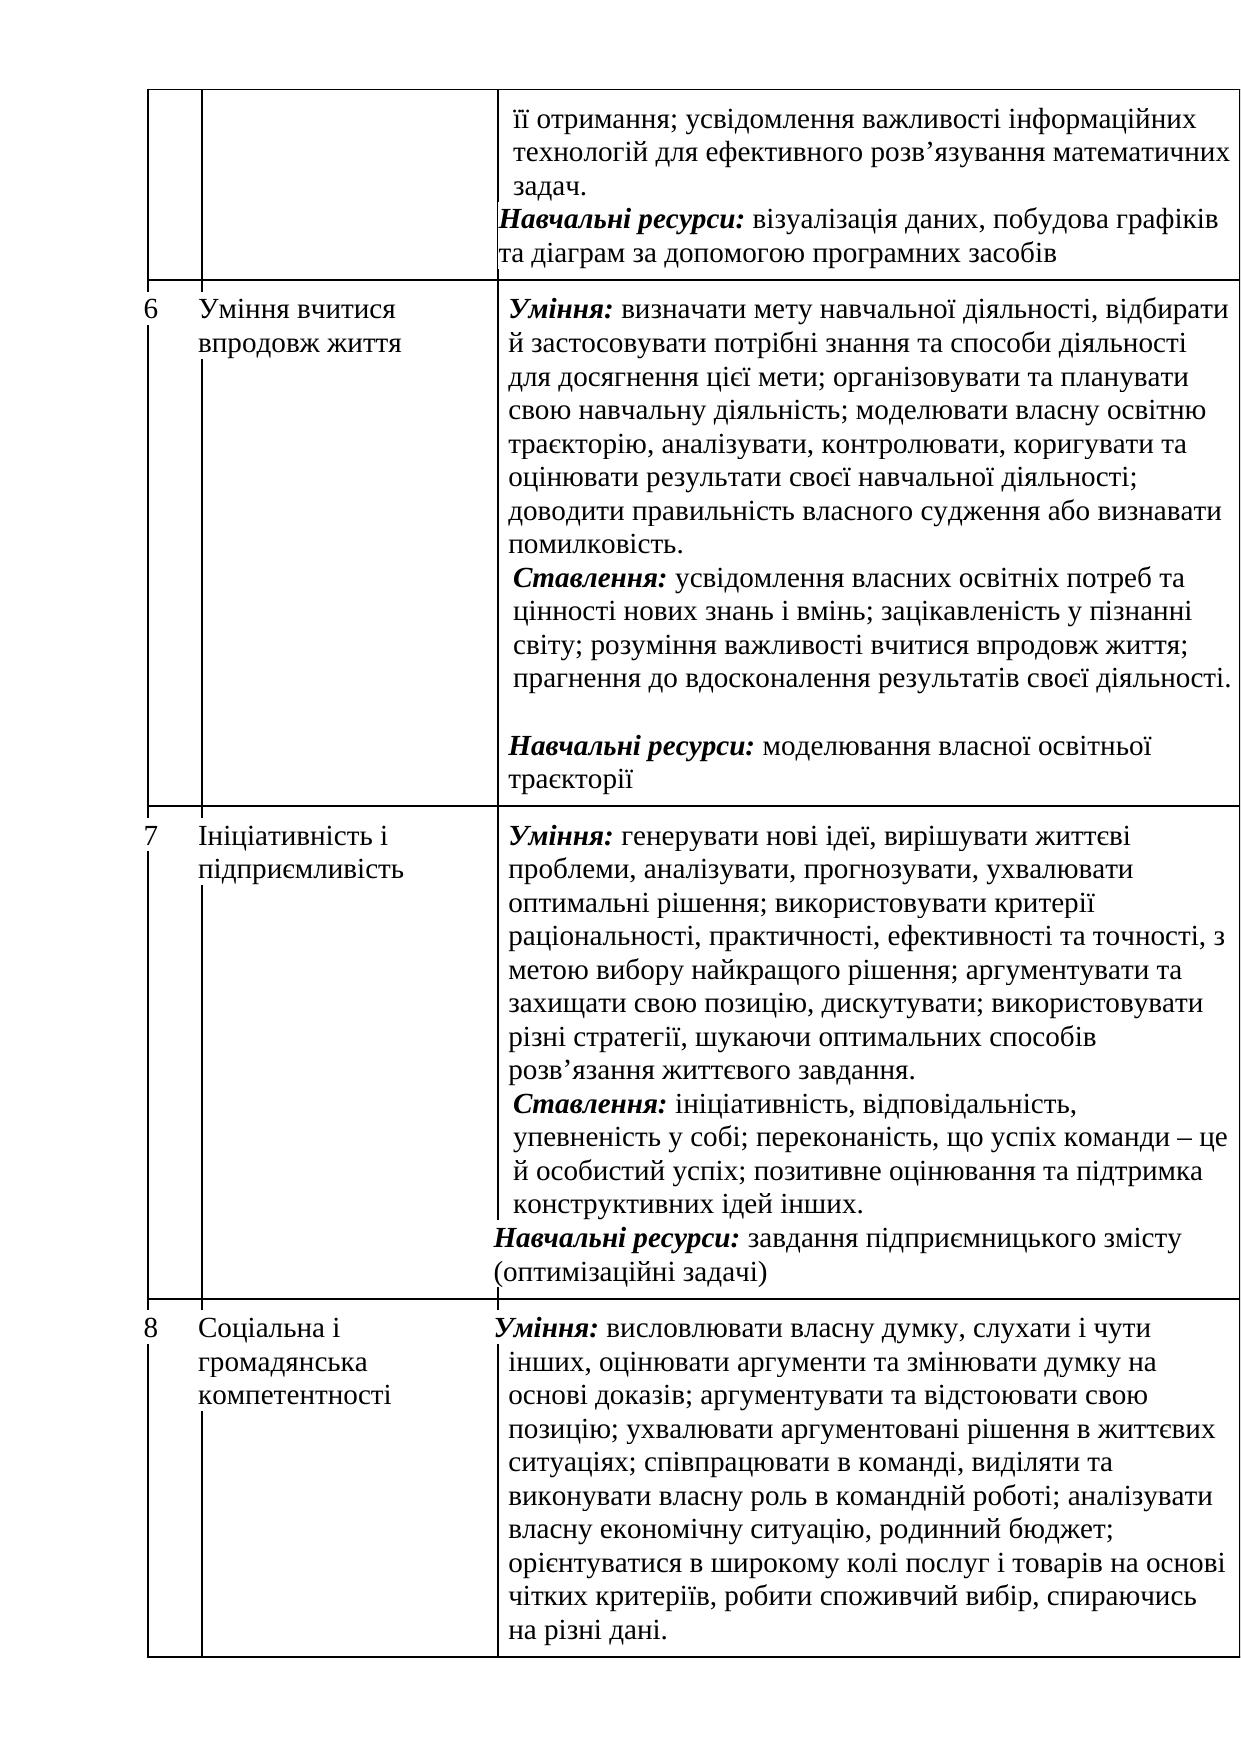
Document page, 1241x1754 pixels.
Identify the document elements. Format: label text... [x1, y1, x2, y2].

table_cell Уміння вчитися впродовж життя [203, 281, 497, 805]
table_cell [203, 90, 497, 279]
table_cell 5 [149, 90, 201, 279]
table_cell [203, 1300, 497, 1656]
table_cell Уміння: визначати мету навчальної діяльності, відбирати й застосовувати потрібні знання та способи діяльності для досягнення цієї мети; організовувати та планувати свою навчальну діяльність; моделювати власну освітню траєкторію, аналізувати, контролювати, коригувати та оцінювати результати своєї навчальної діяльності; доводити правильність власного судження або визнавати помилковість. Ставлення: усвідомлення власних освітніх потреб та цінності нових знань і вмінь; зацікавленість у пізнанні світу; розуміння важливості вчитися впродовж життя; прагнення до вдосконалення результатів своєї діяльності. Навчальні ресурси: моделювання власної освітньої траєкторії [499, 281, 1239, 805]
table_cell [499, 1300, 1239, 1656]
table_cell Уміння: генерувати нові ідеї, вирішувати життєві проблеми, аналізувати, прогнозувати, ухвалювати оптимальні рішення; використовувати критерії раціональності, практичності, ефективності та точності, з метою вибору найкращого рішення; аргументувати та захищати свою позицію, дискутувати; використовувати різні стратегії, шукаючи оптимальних способів розв’язання життєвого завдання. Ставлення: ініціативність, відповідальність, упевненість у собі; переконаність, що успіх команди – це й особистий успіх; позитивне оцінювання та підтримка конструктивних ідей інших. Навчальні ресурси: завдання підприємницького змісту (оптимізаційні задачі) [499, 807, 1239, 1298]
table_cell Ініціативність і підприємливість [203, 807, 497, 1298]
table_cell 6 [149, 281, 201, 805]
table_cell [499, 90, 1239, 279]
table_cell 8 [149, 1300, 201, 1656]
table_cell 7 [149, 807, 201, 1298]
